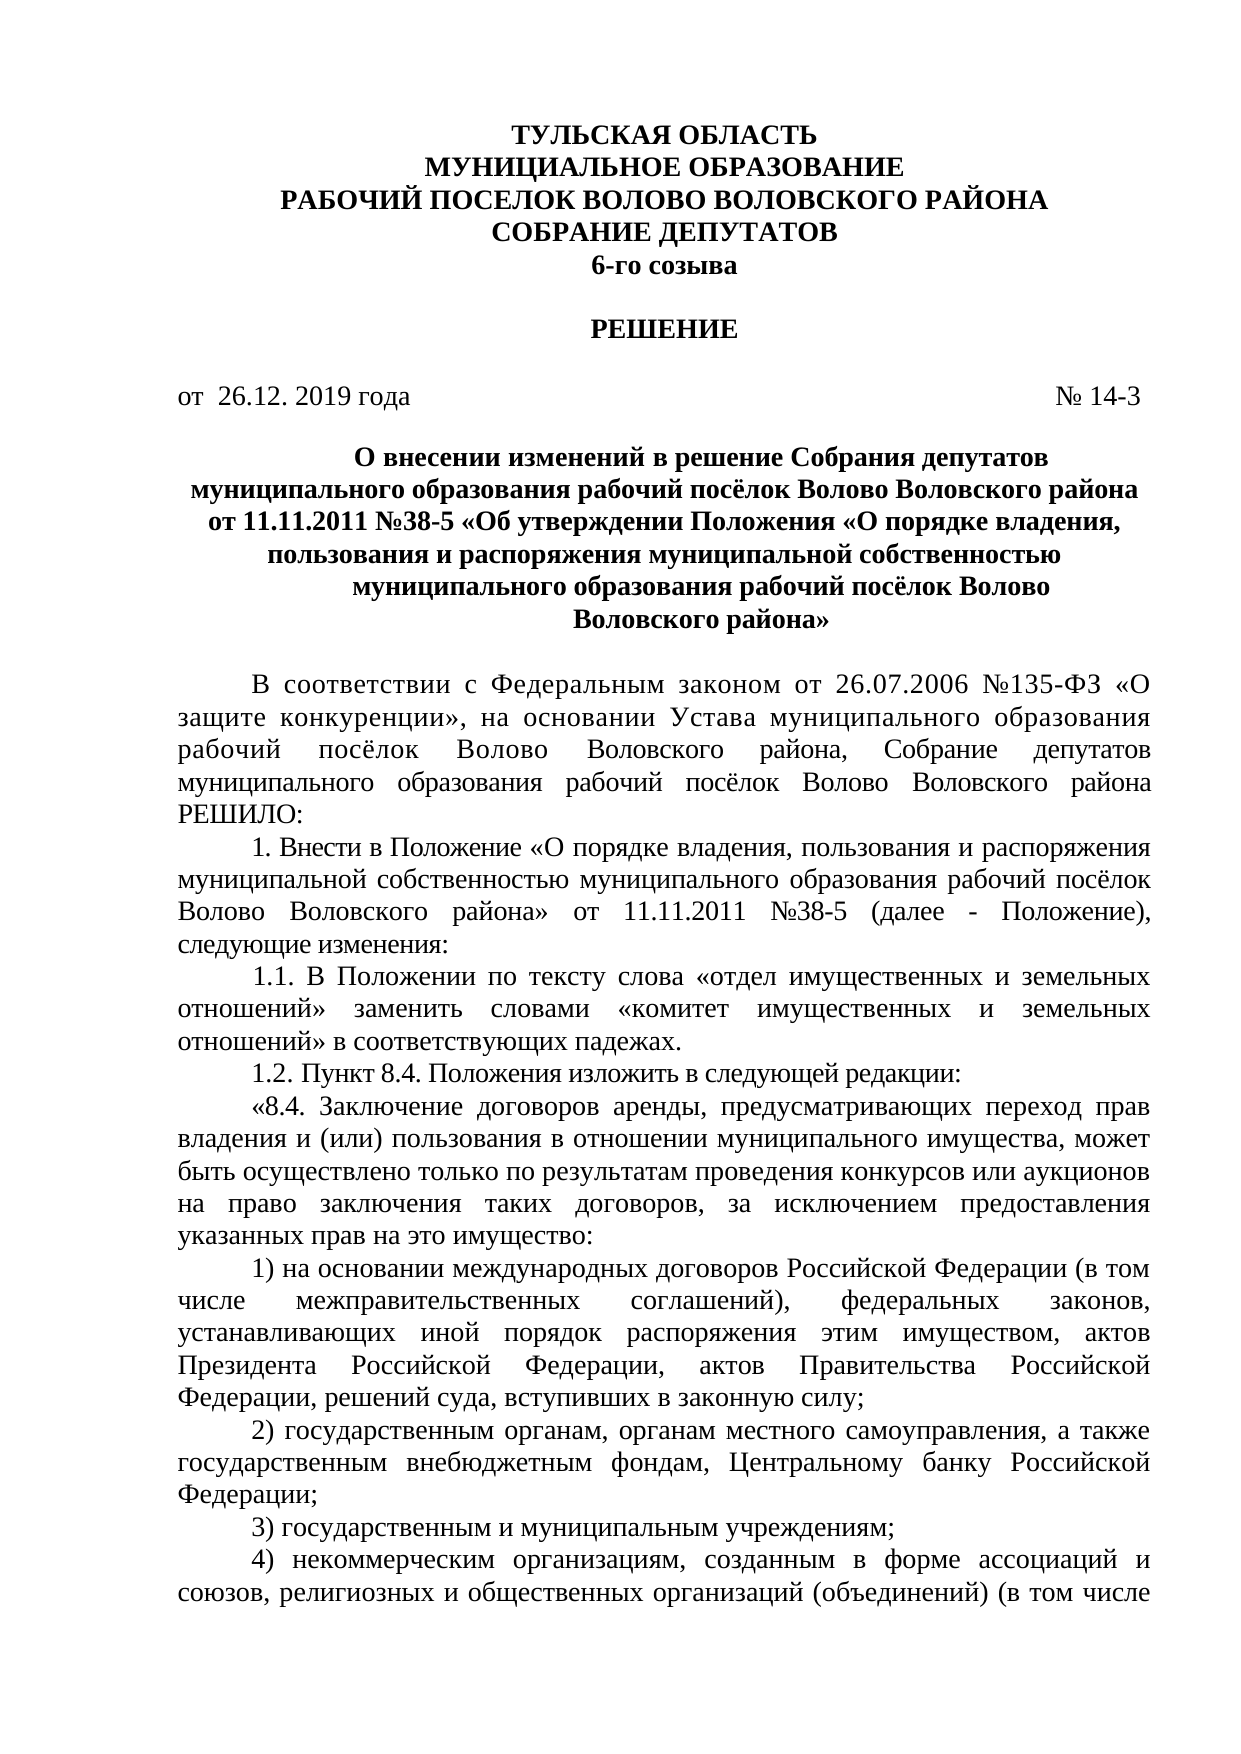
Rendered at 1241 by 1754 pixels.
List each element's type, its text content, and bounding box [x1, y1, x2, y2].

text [177, 1542, 1152, 1607]
text РАБОЧИЙ ПОСЕЛОК ВОЛОВО ВОЛОВСКОГО РАЙОНА [177, 183, 1152, 215]
text 1.1. В Положении по тексту слова «отдел имущественных и земельных отношений» заменить словами «комитет имущественных и земельных отношений» в соответствующих падежах. [177, 959, 1152, 1056]
text 6-го созыва [177, 248, 1152, 280]
text МУНИЦИАЛЬНОЕ ОБРАЗОВАНИЕ [177, 151, 1152, 183]
text 3) государственным и муниципальным учреждениям; [177, 1510, 1152, 1542]
text «8.4. Заключение договоров аренды, предусматривающих переход прав владения и (или) пользования в отношении муниципального имущества, может быть осуществлено только по результатам проведения конкурсов или аукционов на право заключения таких договоров, за исключением предоставления указанных прав на это имущество: [177, 1089, 1152, 1251]
text В соответствии с Федеральным законом от 26.07.2006 №135-ФЗ «О защите конкуренции», на основании Устава муниципального образования рабочий посёлок Волово Воловского района, Собрание депутатов муниципального образования рабочий посёлок Волово Воловского района РЕШИЛО: [177, 668, 1152, 829]
text муниципального образования рабочий посёлок Волово [177, 569, 1152, 602]
text 2) государственным органам, органам местного самоуправления, а также государственным внебюджетным фондам, Центральному банку Российской Федерации; [177, 1413, 1152, 1510]
text ТУЛЬСКАЯ ОБЛАСТЬ [177, 118, 1152, 151]
text от 26.12. 2019 года № 14-3 [177, 379, 1152, 412]
text 1) на основании международных договоров Российской Федерации (в том числе межправительственных соглашений), федеральных законов, устанавливающих иной порядок распоряжения этим имуществом, актов Президента Российской Федерации, актов Правительства Российской Федерации, решений суда, вступивших в законную силу; [177, 1251, 1152, 1413]
text О внесении изменений в решение Собрания депутатов муниципального образования рабочий посёлок Волово Воловского района от 11.11.2011 №38-5 «Об утверждении Положения «О порядке владения, пользования и распоряжения муниципальной собственностью [177, 440, 1152, 569]
text РЕШЕНИЕ [177, 312, 1152, 345]
text 1. Внести в Положение «О порядке владения, пользования и распоряжения муниципальной собственностью муниципального образования рабочий посёлок Волово Воловского района» от 11.11.2011 №38-5 (далее - Положение), следующие изменения: [177, 829, 1152, 959]
text Воловского района» [177, 602, 1152, 634]
text СОБРАНИЕ ДЕПУТАТОВ [177, 215, 1152, 248]
text 1.2. Пункт 8.4. Положения изложить в следующей редакции: [177, 1056, 1152, 1089]
